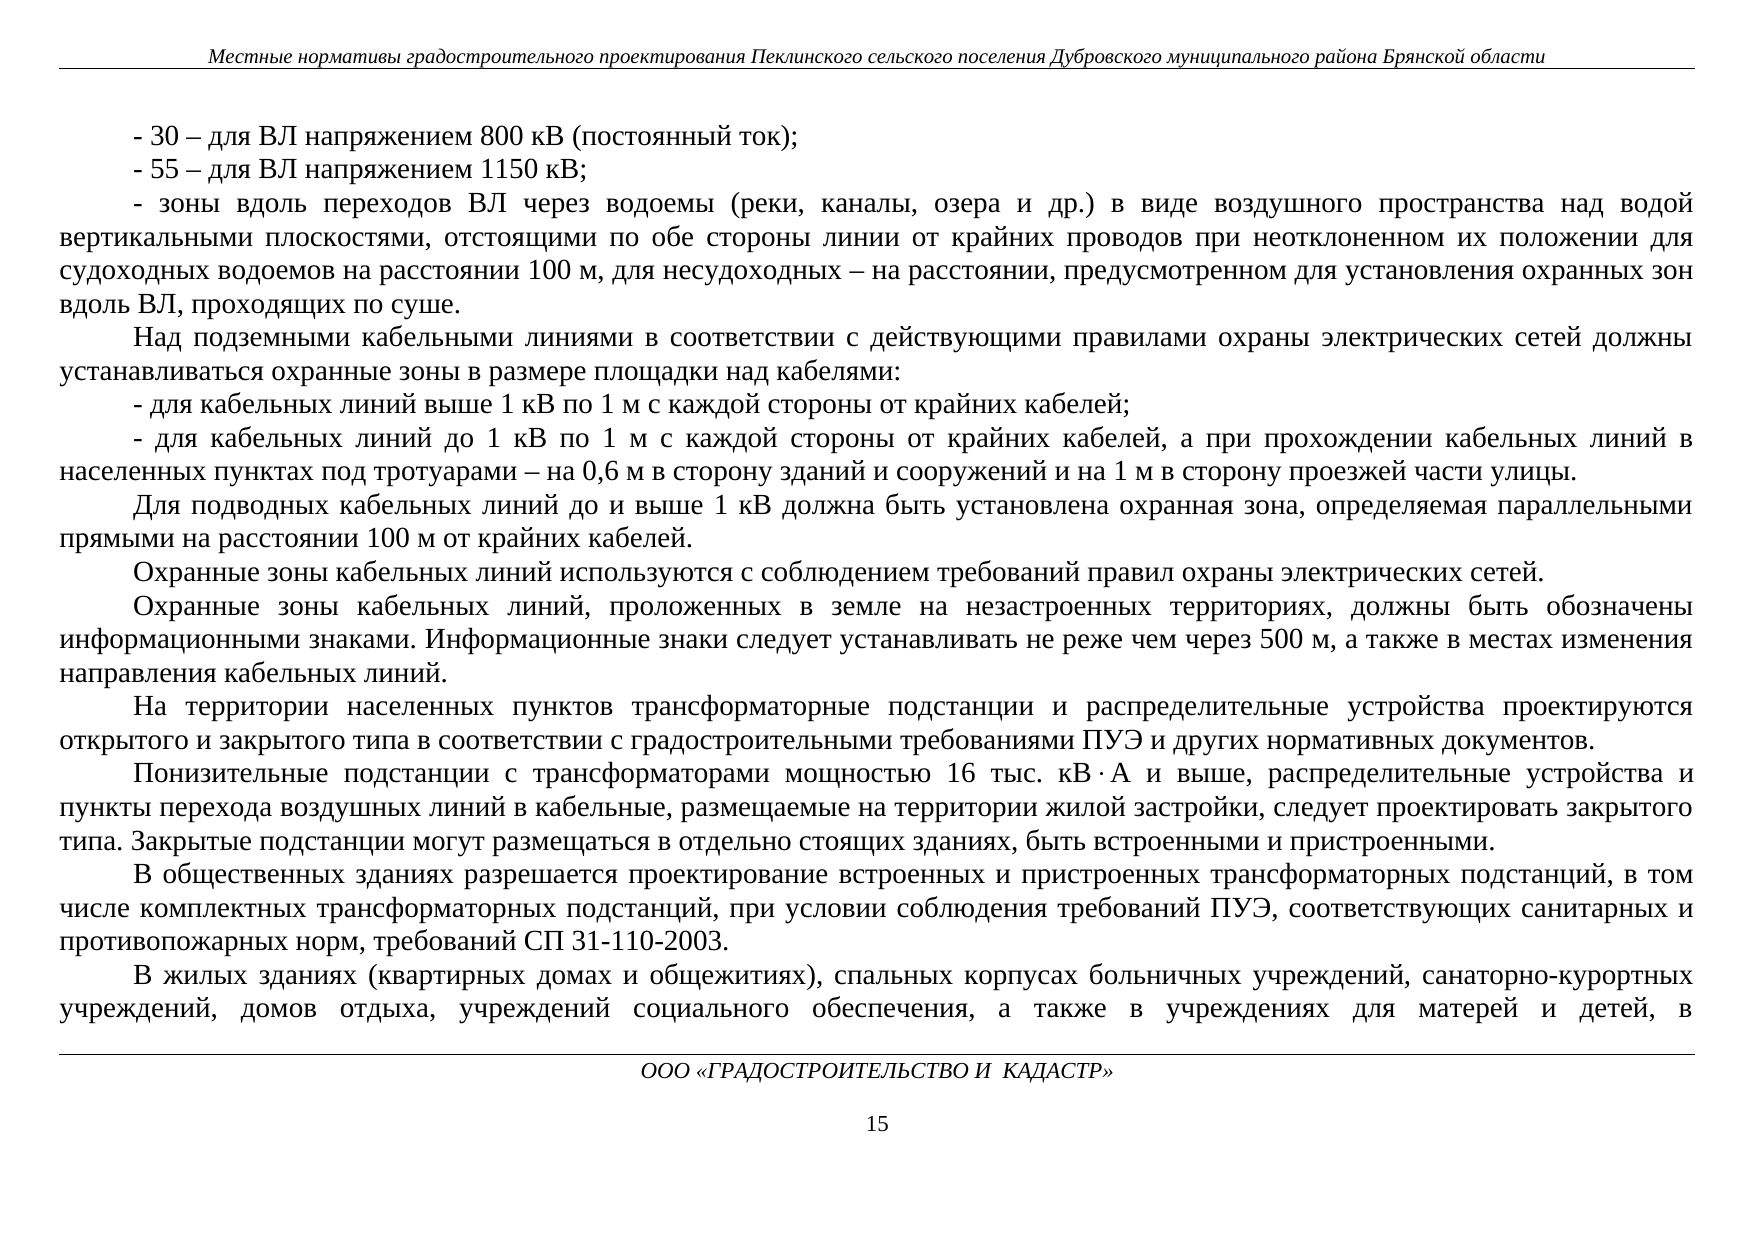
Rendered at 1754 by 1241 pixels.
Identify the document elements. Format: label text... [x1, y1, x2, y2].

text В общественных зданиях разрешается проектирование встроенных и пристроенных трансформаторных подстанций, в том числе комплектных трансформаторных подстанций, при условии соблюдения требований ПУЭ, соответствующих санитарных и противопожарных норм, требований СП 31-110-2003. [59, 856, 1695, 957]
text - 55 – для ВЛ напряжением 1150 кВ; [59, 152, 1695, 185]
text Для подводных кабельных линий до и выше 1 кВ должна быть установлена охранная зона, определяемая параллельными прямыми на расстоянии от крайних кабелей. [59, 487, 1695, 554]
text На территории населенных пунктов трансформаторные подстанции и распределительные устройства проектируются открытого и закрытого типа в соответствии с градостроительными требованиями ПУЭ и других нормативных документов. [59, 688, 1695, 755]
text Над подземными кабельными линиями в соответствии с действующими правилами охраны электрических сетей должны устанавливаться охранные зоны в размере площадки над кабелями: [59, 319, 1695, 386]
text Охранные зоны кабельных линий используются с соблюдением требований правил охраны электрических сетей. [59, 554, 1695, 588]
text Понизительные подстанции с трансформаторами мощностью 16 тыс. кВА и выше, распределительные устройства и пункты перехода воздушных линий в кабельные, размещаемые на территории жилой застройки, следует проектировать закрытого типа. Закрытые подстанции могут размещаться в отдельно стоящих зданиях, быть встроенными и пристроенными. [59, 755, 1695, 856]
text - зоны вдоль переходов ВЛ через водоемы (реки, каналы, озера и др.) в виде воздушного пространства над водой вертикальными плоскостями, отстоящими по обе стороны линии от крайних проводов при неотклоненном их положении для судоходных водоемов на расстоянии , для несудоходных – на расстоянии, предусмотренном для установления охранных зон вдоль ВЛ, проходящих по суше. [59, 185, 1695, 319]
text - 30 – для ВЛ напряжением 800 кВ (постоянный ток); [59, 118, 1695, 152]
text Охранные зоны кабельных линий, проложенных в земле на незастроенных территориях, должны быть обозначены информационными знаками. Информационные знаки следует устанавливать не реже чем через , а также в местах изменения направления кабельных линий. [59, 588, 1695, 688]
text - для кабельных линий до 1 кВ по с каждой стороны от крайних кабелей, а при прохождении кабельных линий в населенных пунктах под тротуарами – на в сторону зданий и сооружений и на в сторону проезжей части улицы. [59, 420, 1695, 487]
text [59, 957, 1695, 1024]
text - для кабельных линий выше 1 кВ по с каждой стороны от крайних кабелей; [59, 386, 1695, 420]
